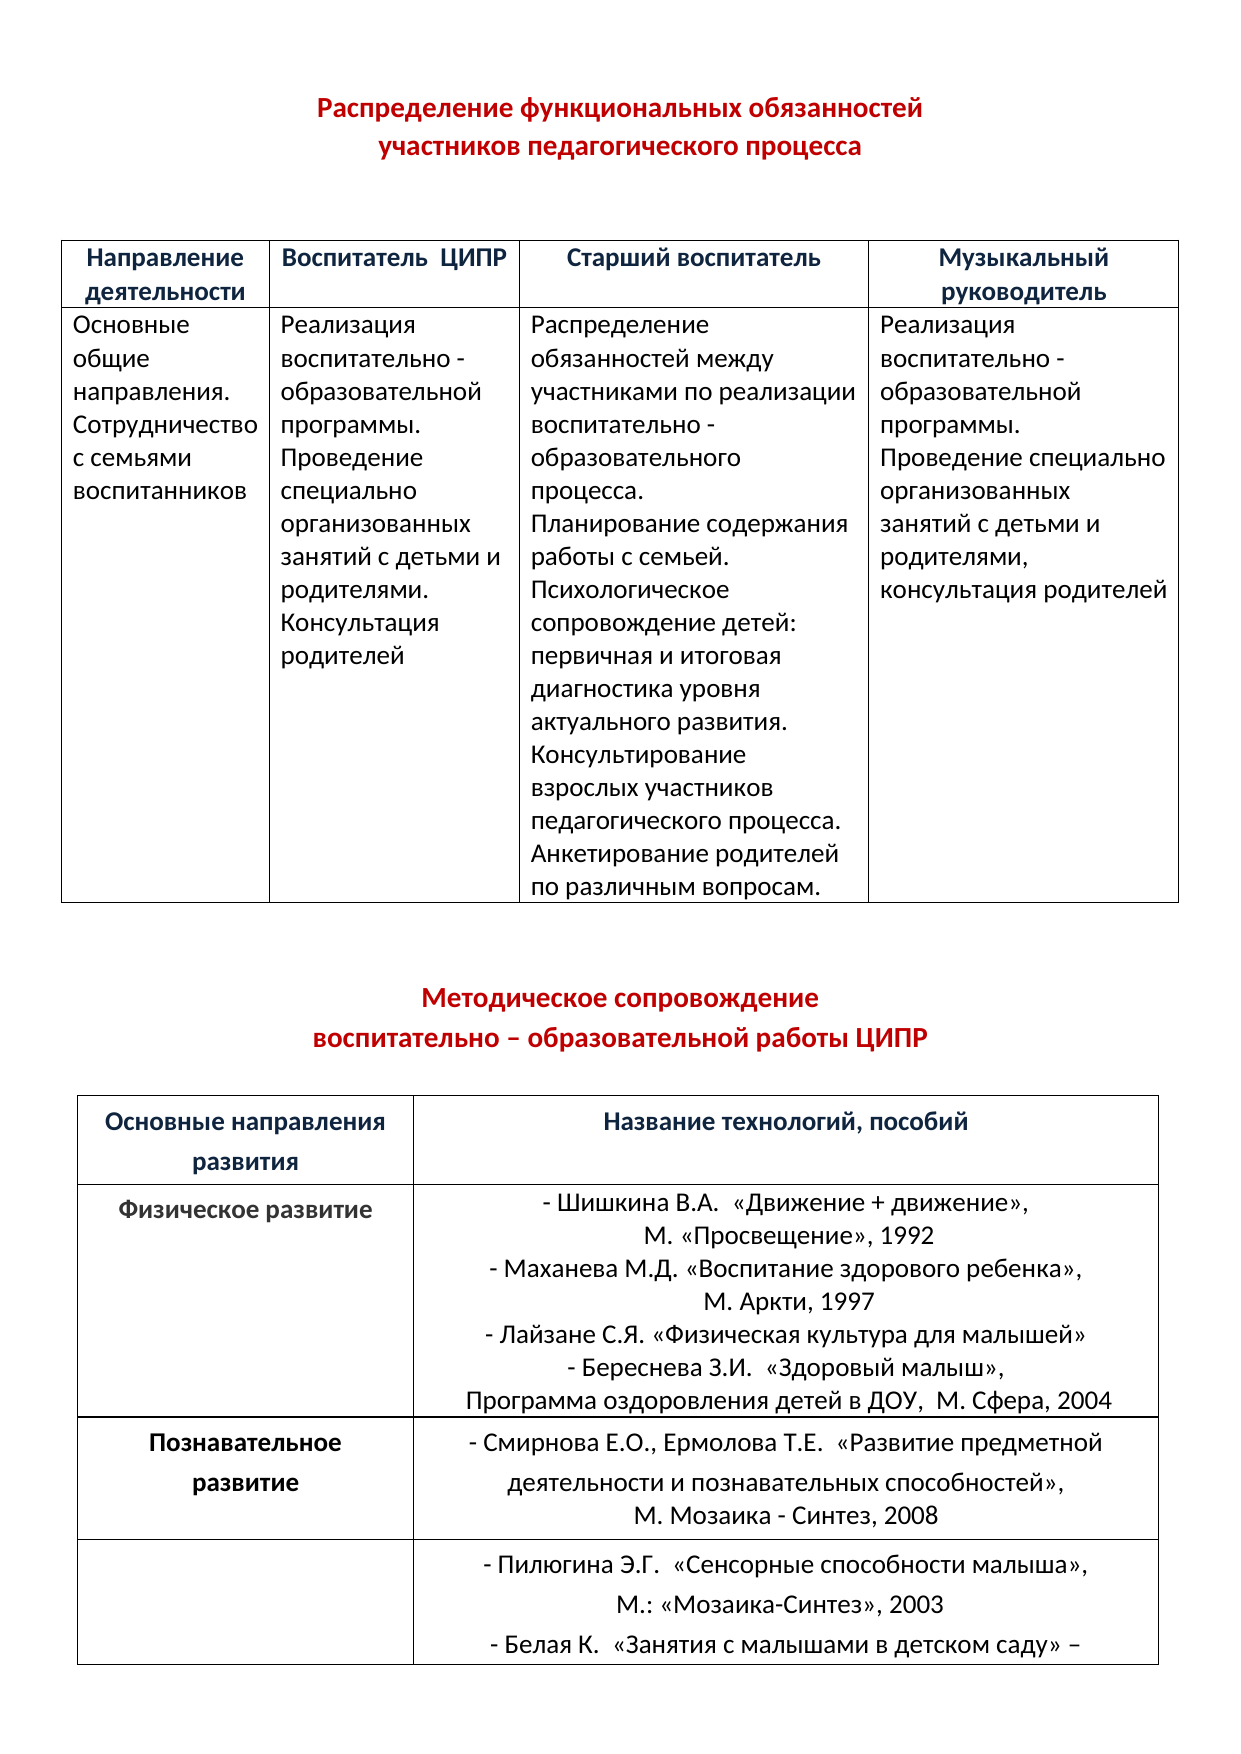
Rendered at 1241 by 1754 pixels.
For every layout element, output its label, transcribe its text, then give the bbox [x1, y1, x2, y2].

table_cell Реализация воспитательно - образовательной программы. Проведение специально организованных занятий с детьми и родителями. Консультация родителей [270, 308, 519, 902]
table_header Старший воспитатель [520, 241, 868, 307]
table_cell - Смирнова Е.О., Ермолова Т.Е. «Развитие предметной деятельности и познавательных способностей», М. Мозаика - Синтез, 2008 [414, 1418, 1158, 1538]
table_cell [78, 1540, 413, 1664]
text Распределение функциональных обязанностей [89, 89, 1152, 124]
table_cell Распределение обязанностей между участниками по реализации воспитательно -образовательного процесса. Планирование содержания работы с семьей. Психологическое сопровождение детей: первичная и итоговая диагностика уровня актуального развития. Консультирование взрослых участников педагогического процесса. Анкетирование родителей по различным вопросам. [520, 308, 868, 902]
table_cell Физическое развитие [78, 1185, 413, 1416]
table_header Основные направления развития [78, 1096, 413, 1184]
table_header Название технологий, пособий [414, 1096, 1158, 1184]
table_cell Реализация воспитательно - образовательной программы. Проведение специально организованных занятий с детьми и родителями, консультация родителей [869, 308, 1178, 902]
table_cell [414, 1540, 1158, 1664]
table_cell Познавательное развитие [78, 1418, 413, 1538]
table_header Музыкальный руководитель [869, 241, 1178, 307]
text участников педагогического процесса [89, 127, 1152, 163]
table_header Воспитатель ЦИПР [270, 241, 519, 307]
text воспитательно – образовательной работы ЦИПР [89, 1015, 1152, 1055]
table_header Направление деятельности [62, 241, 269, 307]
table_cell Основные общие направления. Сотрудничество с семьями воспитанников [62, 308, 269, 902]
text Методическое сопровождение [89, 974, 1152, 1015]
table_cell - Шишкина В.А. «Движение + движение», М. «Просвещение», 1992 - Маханева М.Д. «Воспитание здорового ребенка», М. Аркти, 1997 - Лайзане С.Я. «Физическая культура для малышей» - Береснева З.И. «Здоровый малыш», Программа оздоровления детей в ДОУ, М. Сфера, 2004 [414, 1185, 1158, 1416]
